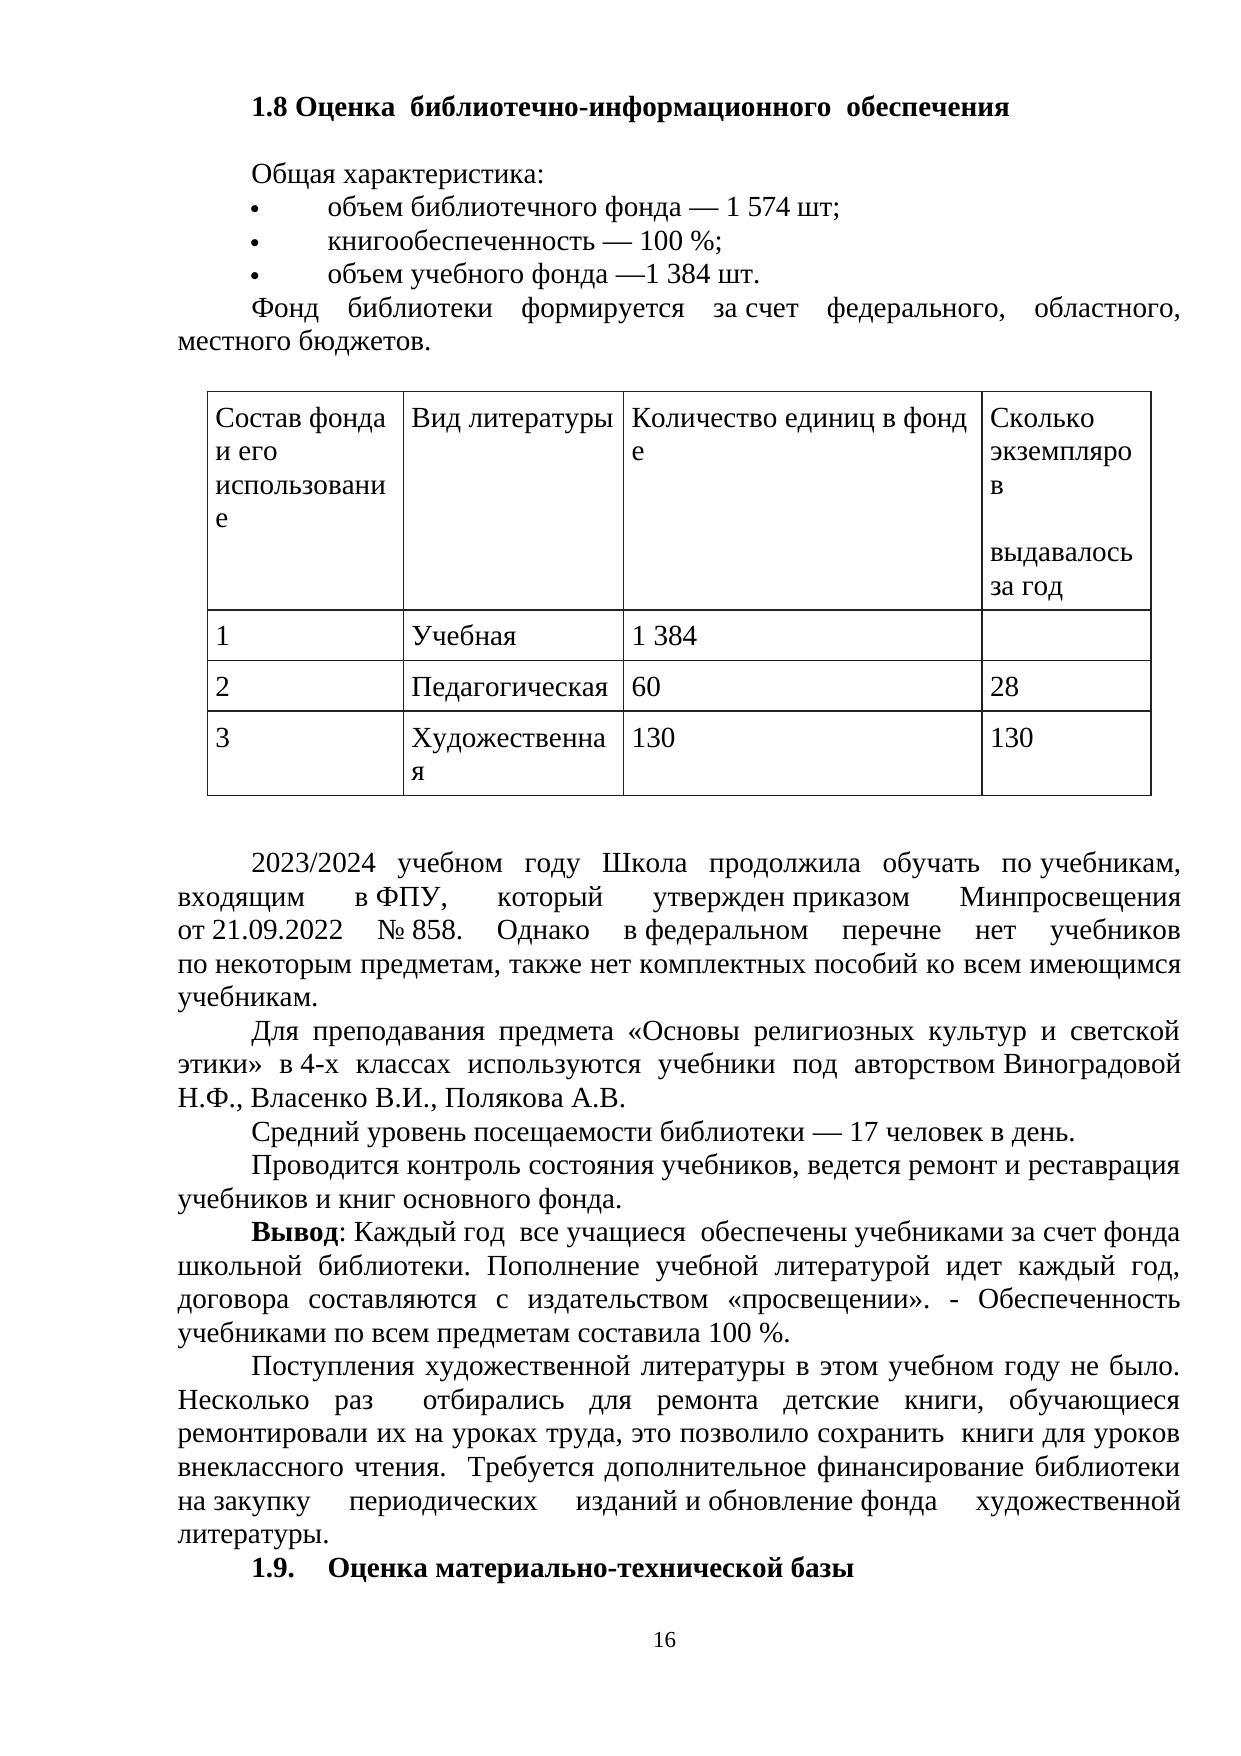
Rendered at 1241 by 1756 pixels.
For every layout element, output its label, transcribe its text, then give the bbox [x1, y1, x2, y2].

table_cell 130 [983, 712, 1150, 795]
subtitle 1.9. Оценка материально-технической базы [177, 1550, 1181, 1583]
table_cell 1 [208, 611, 403, 660]
table_cell Учебная [404, 611, 623, 660]
table_cell 2 [208, 661, 403, 710]
text Вывод: Каждый год все учащиеся обеспечены учебниками за счет фонда школьной библиотеки. Пополнение учебной литературой идет каждый год, договора составляются с издательством «просвещении». - Обеспеченность учебниками по всем предметам составила 100 %. [177, 1214, 1181, 1348]
table_cell 130 [624, 712, 981, 795]
table_cell 3 [208, 712, 403, 795]
list объем библиотечного фонда — 1 574 шт; [177, 189, 1181, 223]
list объем учебного фонда —1 384 шт. [177, 256, 1181, 290]
subtitle 1.8 Оценка библиотечно-информационного обеспечения [177, 89, 1181, 122]
table_cell [983, 611, 1150, 660]
text Для преподавания предмета «Основы религиозных культур и светской этики» в 4-х классах используются учебники под авторством Виноградовой Н.Ф., Власенко В.И., Полякова А.В. [177, 1013, 1181, 1114]
text Средний уровень посещаемости библиотеки — 17 человек в день. [177, 1114, 1181, 1147]
list книгообеспеченность — 100 %; [177, 223, 1181, 256]
table_cell Педагогическая [404, 661, 623, 710]
text Фонд библиотеки формируется за счет федерального, областного, местного бюджетов. [177, 290, 1181, 357]
table_cell 1 384 [624, 611, 981, 660]
table_cell 28 [983, 661, 1150, 710]
table_cell 60 [624, 661, 981, 710]
text Проводится контроль состояния учебников, ведется ремонт и реставрация учебников и книг основного фонда. [177, 1147, 1181, 1214]
table_header Количество единиц в фонде [624, 392, 981, 609]
table_cell Художественная [404, 712, 623, 795]
text 2023/2024 учебном году Школа продолжила обучать по учебникам, входящим в ФПУ, который утвержден приказом Минпросвещения от 21.09.2022 № 858. Однако в федеральном перечне нет учебников по некоторым предметам, также нет комплектных пособий ко всем имеющимся учебникам. [177, 845, 1181, 1013]
table_header Состав фонда и его использование [208, 392, 403, 609]
table_header Сколько экземпляров выдавалось за год [983, 392, 1150, 609]
text Поступления художественной литературы в этом учебном году не было. Несколько раз отбирались для ремонта детские книги, обучающиеся ремонтировали их на уроках труда, это позволило сохранить книги для уроков внеклассного чтения. Требуется дополнительное финансирование библиотеки на закупку периодических изданий и обновление фонда художественной литературы. [177, 1348, 1181, 1550]
table_header Вид литературы [404, 392, 623, 609]
text Общая характеристика: [177, 156, 1181, 189]
